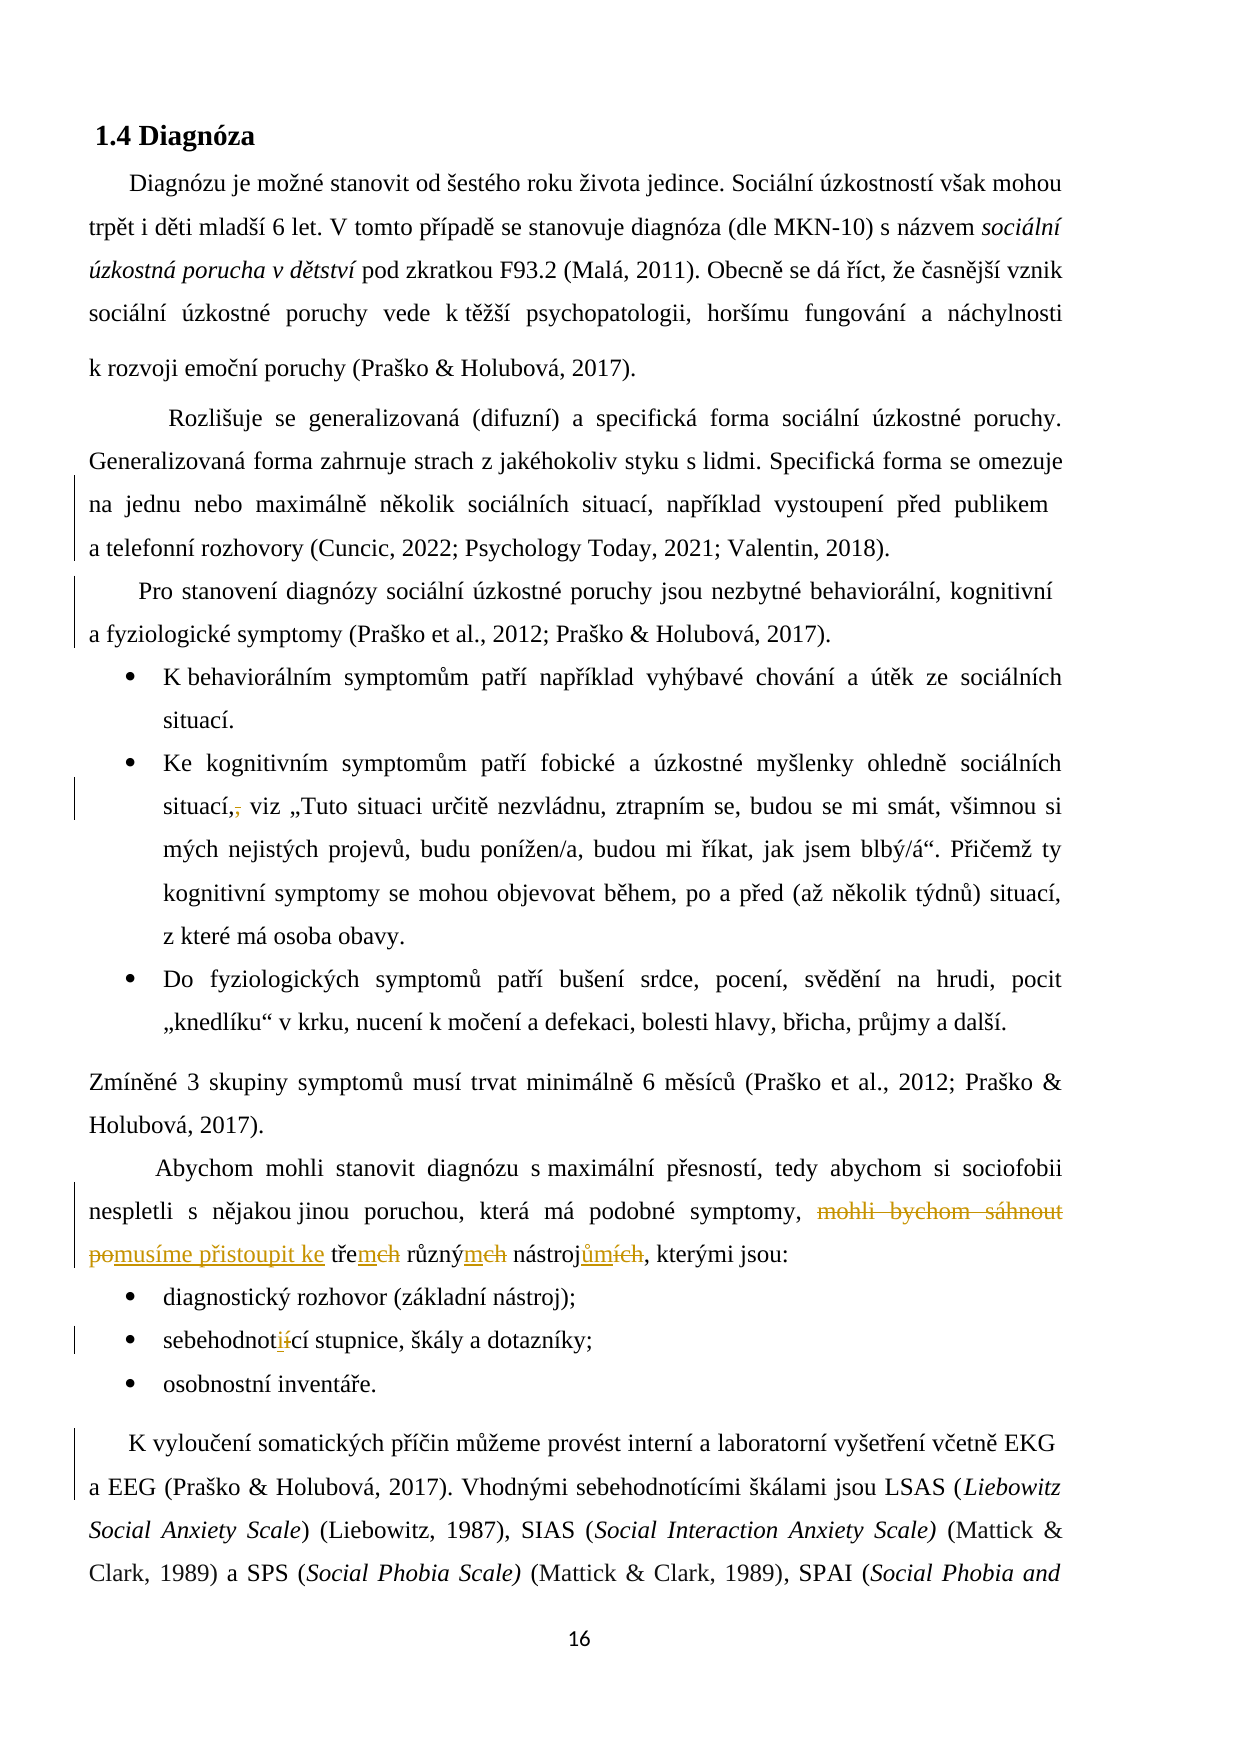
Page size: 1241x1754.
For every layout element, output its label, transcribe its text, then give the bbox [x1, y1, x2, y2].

text Diagnózu je možné stanovit od šestého roku života jedince. Sociální úzkostností však mohou trpět i děti mladší 6 let. V tomto případě se stanovuje diagnóza (dle MKN-10) s názvem sociální úzkostná porucha v dětství pod zkratkou F93.2 (Malá, 2011). Obecně se dá říct, že časnější vznik sociální úzkostné poruchy vede k těžší psychopatologii, horšímu fungování a náchylnosti k rozvoji emoční poruchy (Praško & Holubová, 2017). [88, 168, 1063, 384]
text Zmíněné 3 skupiny symptomů musí trvat minimálně 6 měsíců (Praško et al., 2012; Praško & Holubová, 2017). [88, 1067, 1063, 1139]
list Ke kognitivním symptomům patří fobické a úzkostné myšlenky ohledně sociálních situací, viz „Tuto situaci určitě nezvládnu, ztrapním se, budou se mi smát, všimnou si mých nejistých projevů, budu ponížen/a, budou mi říkat, jak jsem blbý/á“. Přičemž ty kognitivní symptomy se mohou objevovat během, po a před (až několik týdnů) situací, z které má osoba obavy. [126, 748, 1063, 949]
text Abychom mohli stanovit diagnózu s maximální přesností, tedy abychom si sociofobii nespletli s nějakou jinou poruchou, která má podobné symptomy, tře různý nástroj, kterými jsou: [88, 1153, 1063, 1268]
text 1.4 Diagnóza [88, 118, 1063, 152]
list sebehodnotcí stupnice, škály a dotazníky; [126, 1326, 1063, 1354]
list diagnostický rozhovor (základní nástroj); [126, 1282, 1063, 1311]
list K behaviorálním symptomům patří například vyhýbavé chování a útěk ze sociálních situací. [126, 662, 1063, 734]
list osobnostní inventáře. [126, 1369, 1063, 1397]
text Rozlišuje se generalizovaná (difuzní) a specifická forma sociální úzkostné poruchy. Generalizovaná forma zahrnuje strach z jakéhokoliv styku s lidmi. Specifická forma se omezuje na jednu nebo maximálně několik sociálních situací, například vystoupení před publikem a telefonní rozhovory (Cuncic, 2022; Psychology Today, 2021; Valentin, 2018). [88, 403, 1063, 561]
text Pro stanovení diagnózy sociální úzkostné poruchy jsou nezbytné behaviorální, kognitivní a fyziologické symptomy (Praško et al., 2012; Praško & Holubová, 2017). [88, 576, 1063, 648]
list Do fyziologických symptomů patří bušení srdce, pocení, svědění na hrudi, pocit „knedlíku“ v krku, nucení k močení a defekaci, bolesti hlavy, břicha, průjmy a další. [126, 964, 1063, 1036]
